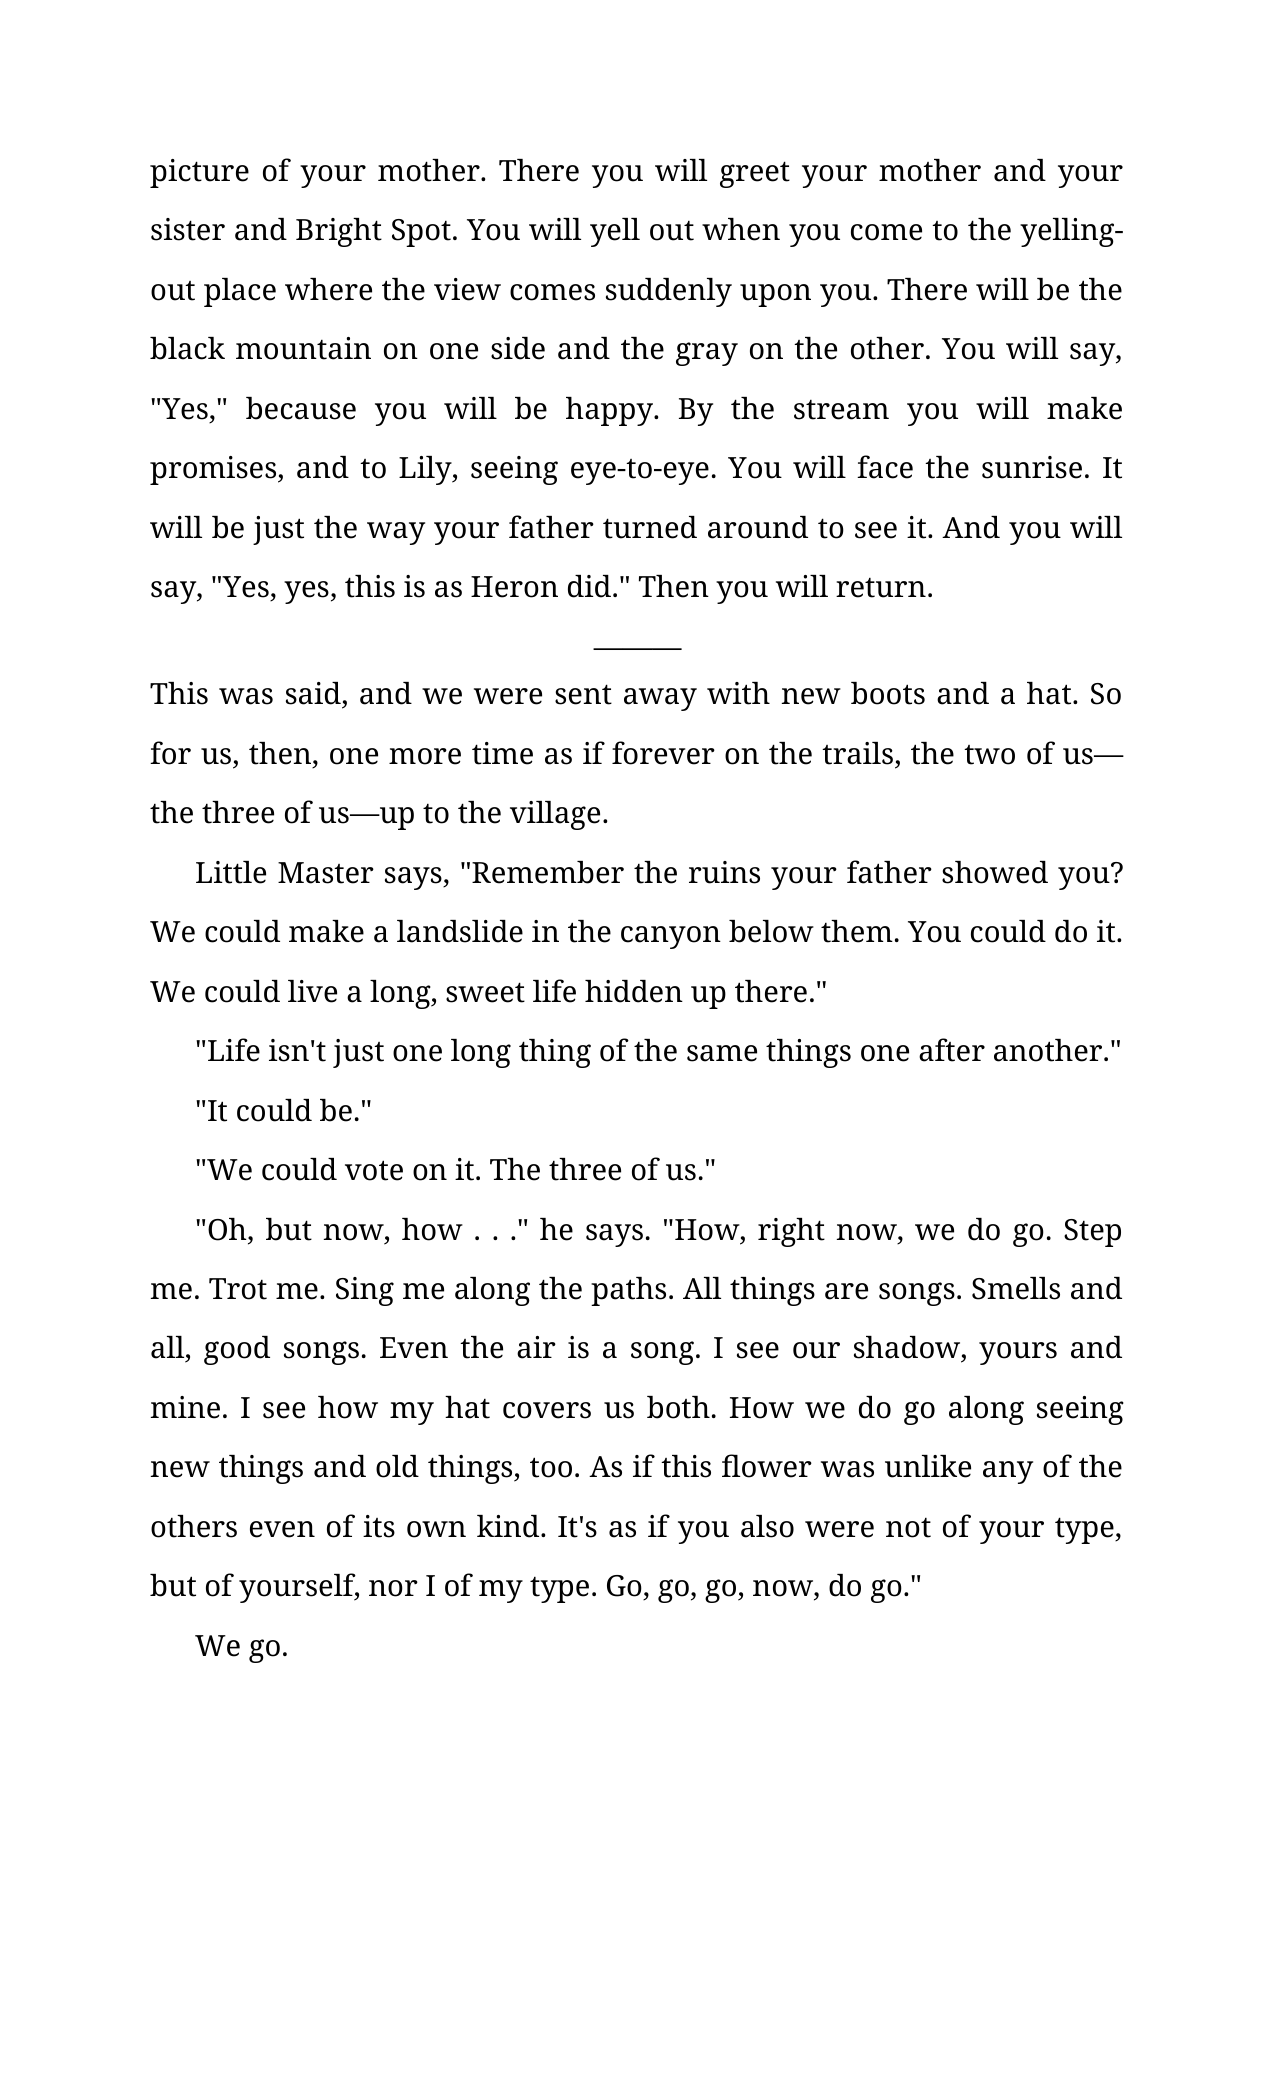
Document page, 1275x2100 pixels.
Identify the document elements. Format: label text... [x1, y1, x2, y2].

text This was said, and we were sent away with new boots and a hat. So for us, then, one more time as if forever on the trails, the two of us—the three of us—up to the village. [150, 673, 1125, 832]
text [150, 150, 1125, 606]
text "Oh, but now, how . . ." he says. "How, right now, we do go. Step me. Trot me. Sing me along the paths. All things are songs. Smells and all, good songs. Even the air is a song. I see our shadow, yours and mine. I see how my hat covers us both. How we do go along seeing new things and old things, too. As if this flower was unlike any of the others even of its own kind. It's as if you also were not of your type, but of yourself, nor I of my type. Go, go, go, now, do go." [150, 1209, 1125, 1605]
text "We could vote on it. The three of us." [150, 1149, 1125, 1189]
text We go. [150, 1625, 1125, 1665]
text ——— [150, 626, 1125, 666]
text Little Master says, "Remember the ruins your father showed you? We could make a landslide in the canyon below them. You could do it. We could live a long, sweet life hidden up there." [150, 852, 1125, 1011]
text "It could be." [150, 1090, 1125, 1129]
text "Life isn't just one long thing of the same things one after another." [150, 1030, 1125, 1070]
